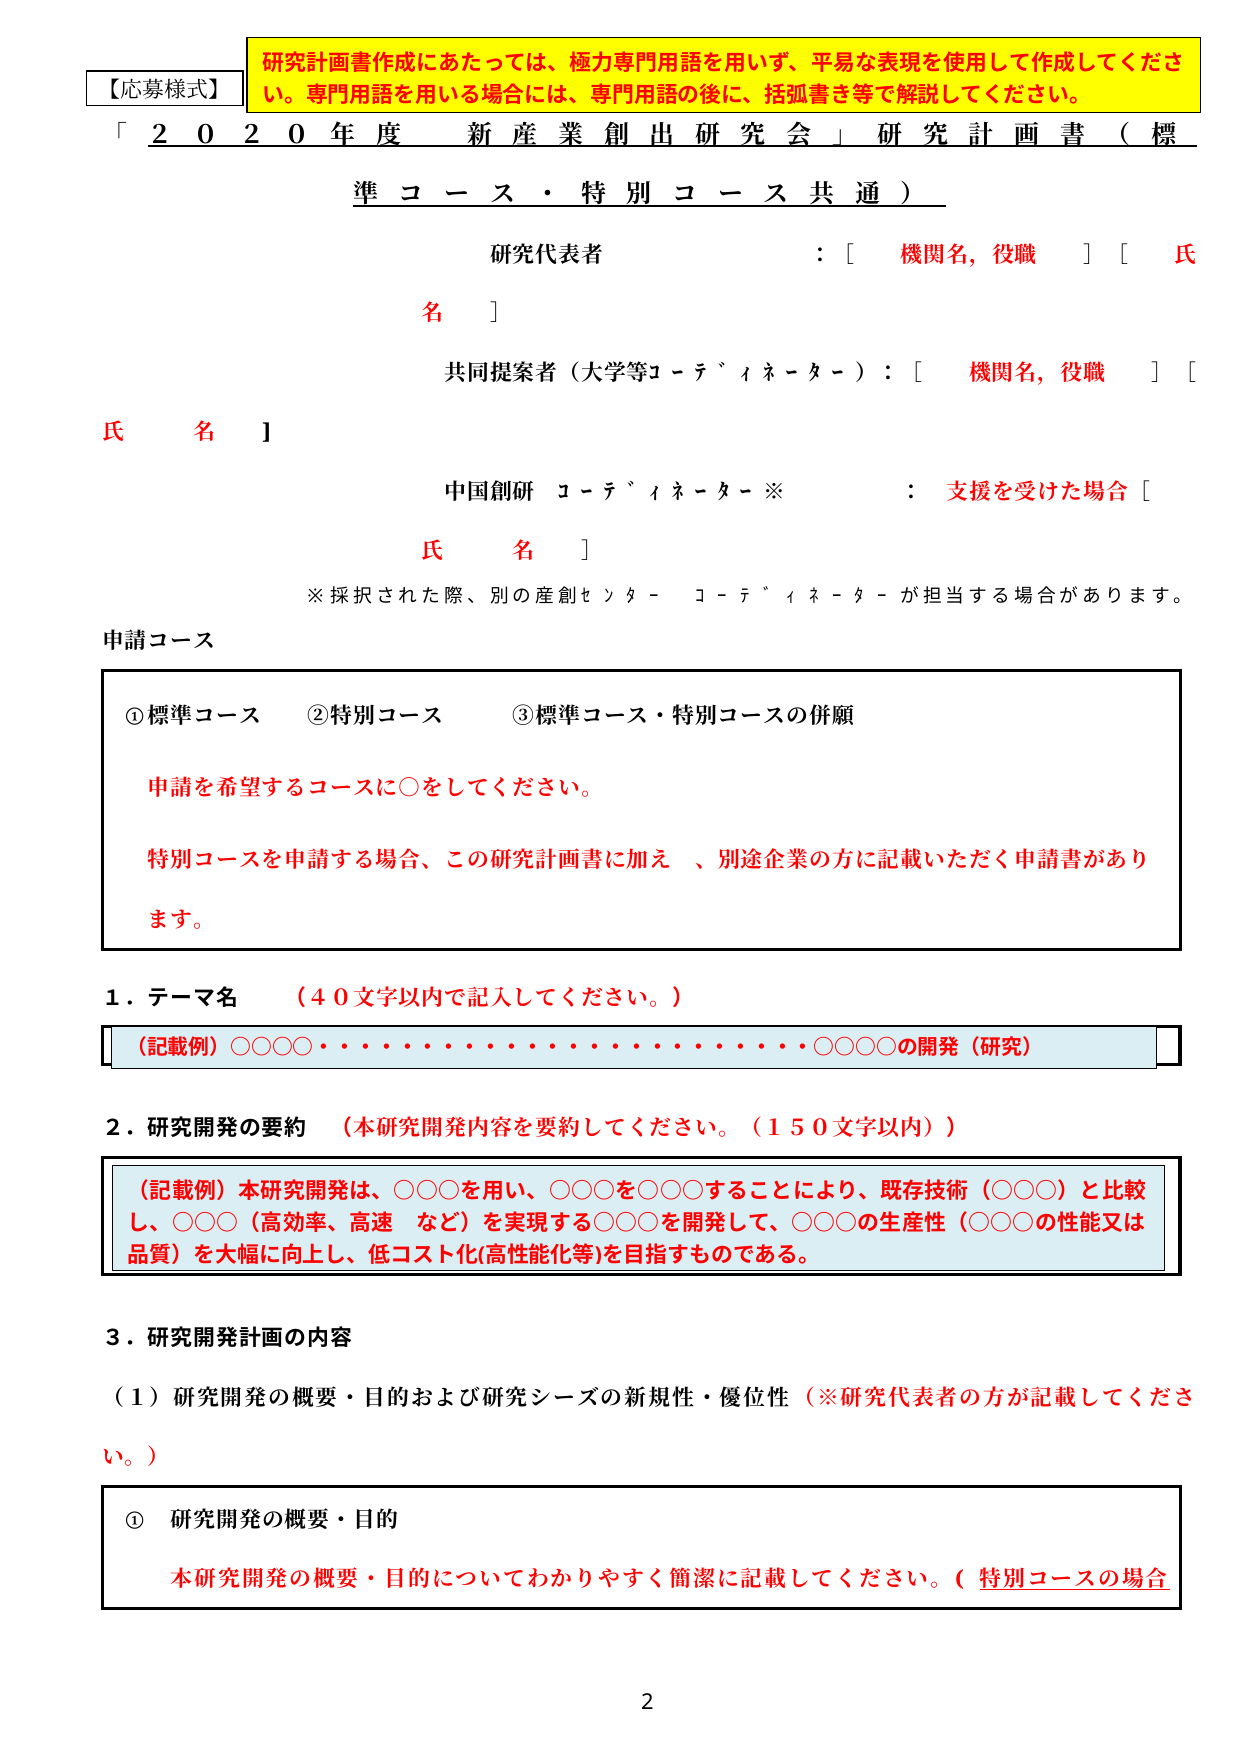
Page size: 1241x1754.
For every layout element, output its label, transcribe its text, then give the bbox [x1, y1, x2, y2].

table_header ①標準コース ②特別コース ③標準コース・特別コースの併願 申請を希望するコースに○をしてください。 特別コースを申請する場合、この研究計画書に加え、別途企業の方に記載いただく申請書があります。 [104, 672, 1179, 947]
text 申請コース [102, 609, 1197, 668]
text 「２０２０年度 新産業創出研究会」研究計画書（標準コース・特別コース共通） [102, 102, 1197, 222]
table_header [104, 1159, 1178, 1273]
table_header [1157, 1028, 1178, 1063]
text １．テーマ名 （４０文字以内で記入してください。） [102, 966, 1197, 1025]
text 研究代表者 ：［ 機関名，役職 ］［ 氏 名 ］ [402, 222, 1197, 341]
text ３．研究開発計画の内容 [102, 1306, 1197, 1366]
text ※採択された際、別の産創ｾﾝﾀｰ ｺｰﾃﾞｨﾈｰﾀｰが担当する場合があります。 [102, 579, 1197, 609]
text 共同提案者（大学等ｺｰﾃﾞｨﾈｰﾀｰ）：［ 機関名，役職 ］［ 氏 名 ] [102, 341, 1197, 460]
table_header [104, 1028, 111, 1063]
text 中国創研 ｺｰﾃﾞｨﾈｰﾀｰ※ ： 支援を受けた場合［ 氏 名 ］ [402, 460, 1197, 579]
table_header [104, 1488, 1179, 1607]
text （１）研究開発の概要・目的および研究シーズの新規性・優位性（※研究代表者の方が記載してください。） [102, 1366, 1197, 1485]
text ２．研究開発の要約 （本研究開発内容を要約してください。（１５０文字以内）） [102, 1096, 1197, 1156]
